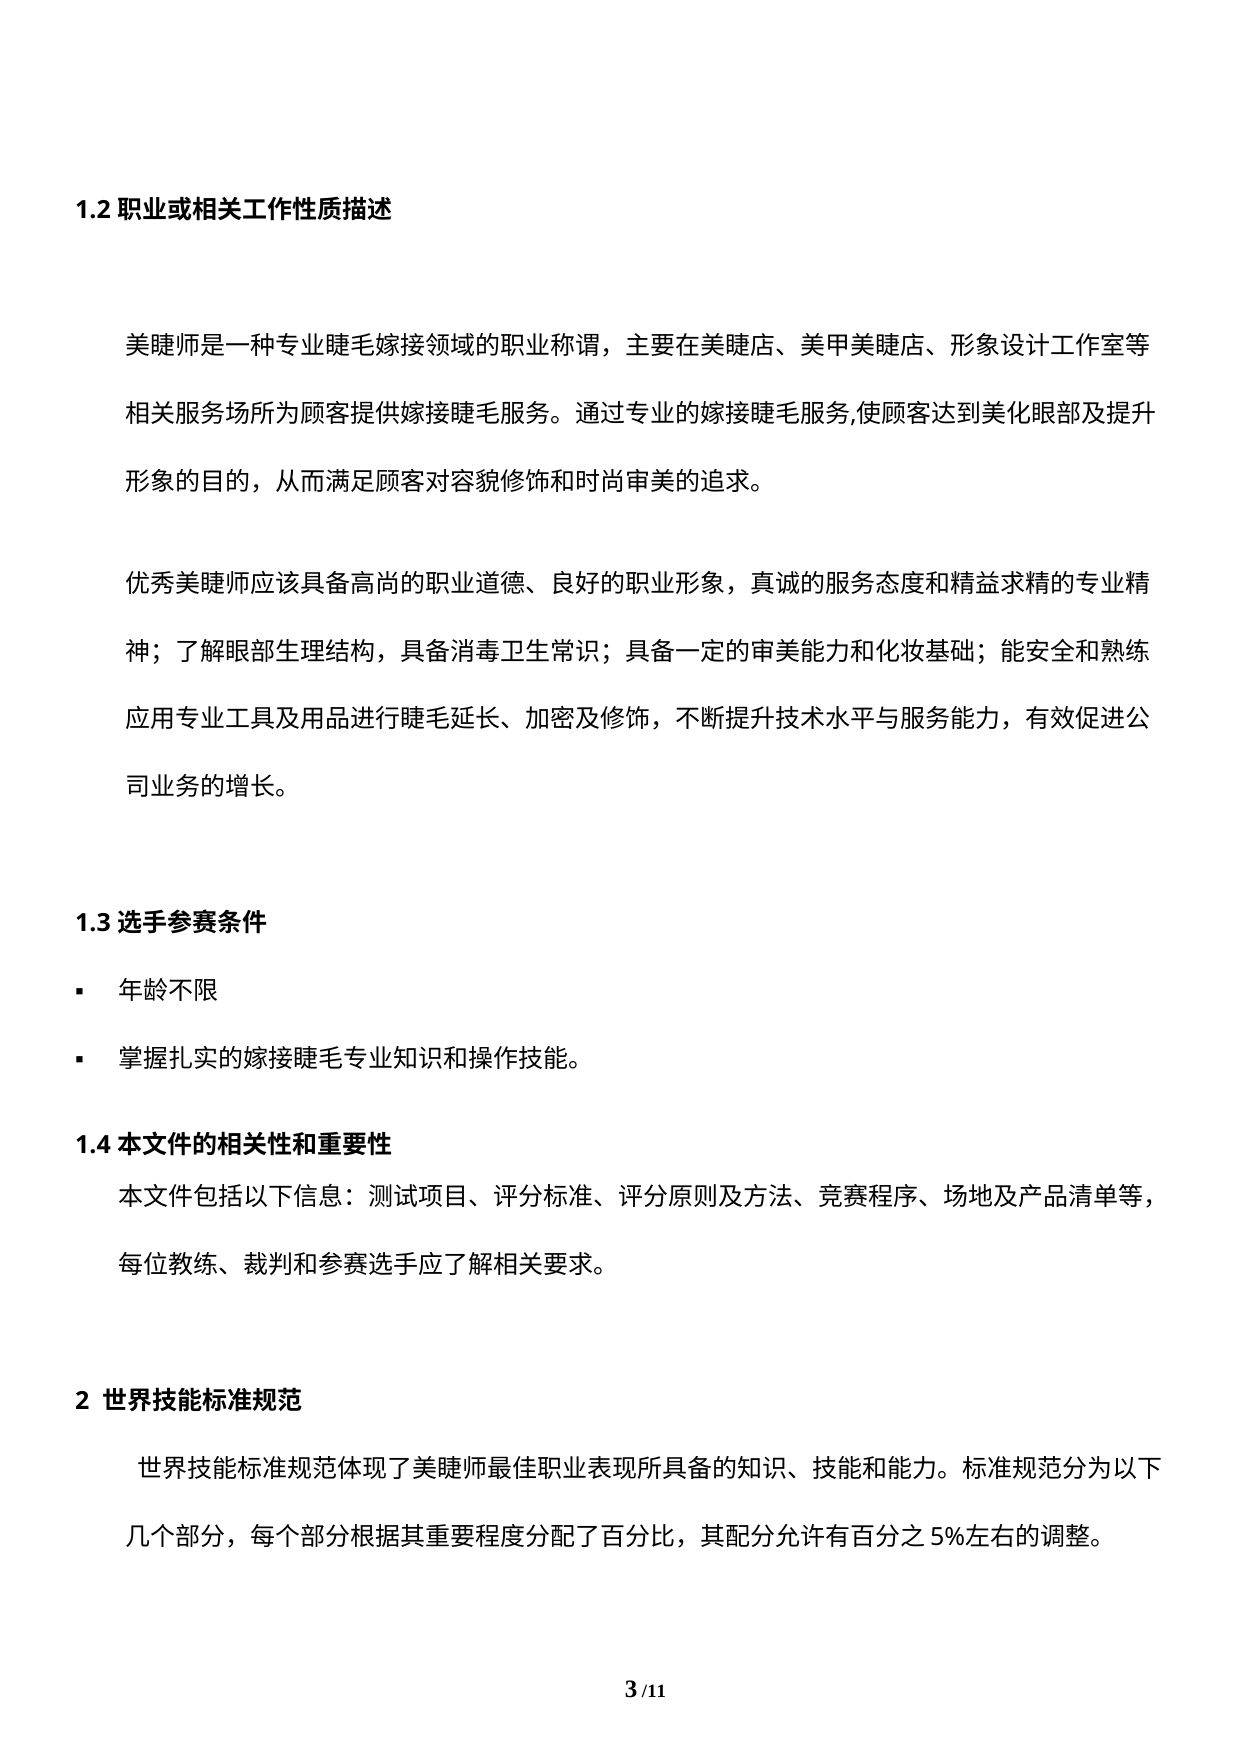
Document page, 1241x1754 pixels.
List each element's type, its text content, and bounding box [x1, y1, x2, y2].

text 优秀美睫师应该具备高尚的职业道德、良好的职业形象，真诚的服务态度和精益求精的专业精神；了解眼部生理结构，具备消毒卫生常识；具备一定的审美能力和化妆基础；能安全和熟练应用专业工具及用品进行睫毛延长、加密及修饰，不断提升技术水平与服务能力，有效促进公司业务的增长。 [125, 547, 1165, 819]
list 掌握扎实的嫁接睫毛专业知识和操作技能。 [75, 1023, 1165, 1091]
text 1.4 本文件的相关性和重要性 [75, 1124, 1165, 1161]
text 1.3 选手参赛条件 [75, 887, 1165, 955]
text 美睫师是一种专业睫毛嫁接领域的职业称谓，主要在美睫店、美甲美睫店、形象设计工作室等相关服务场所为顾客提供嫁接睫毛服务。通过专业的嫁接睫毛服务,使顾客达到美化眼部及提升形象的目的，从而满足顾客对容貌修饰和时尚审美的追求。 [125, 309, 1165, 513]
text 世界技能标准规范体现了美睫师最佳职业表现所具备的知识、技能和能力。标准规范分为以下几个部分，每个部分根据其重要程度分配了百分比，其配分允许有百分之5%左右的调整。 [125, 1432, 1165, 1568]
text 本文件包括以下信息：测试项目、评分标准、评分原则及方法、竞赛程序、场地及产品清单等， [119, 1161, 1165, 1229]
text 每位教练、裁判和参赛选手应了解相关要求。 [119, 1229, 1165, 1297]
list 年龄不限 [75, 955, 1165, 1023]
text 2 世界技能标准规范 [75, 1364, 1165, 1432]
text 1.2 职业或相关工作性质描述 [75, 174, 1165, 242]
